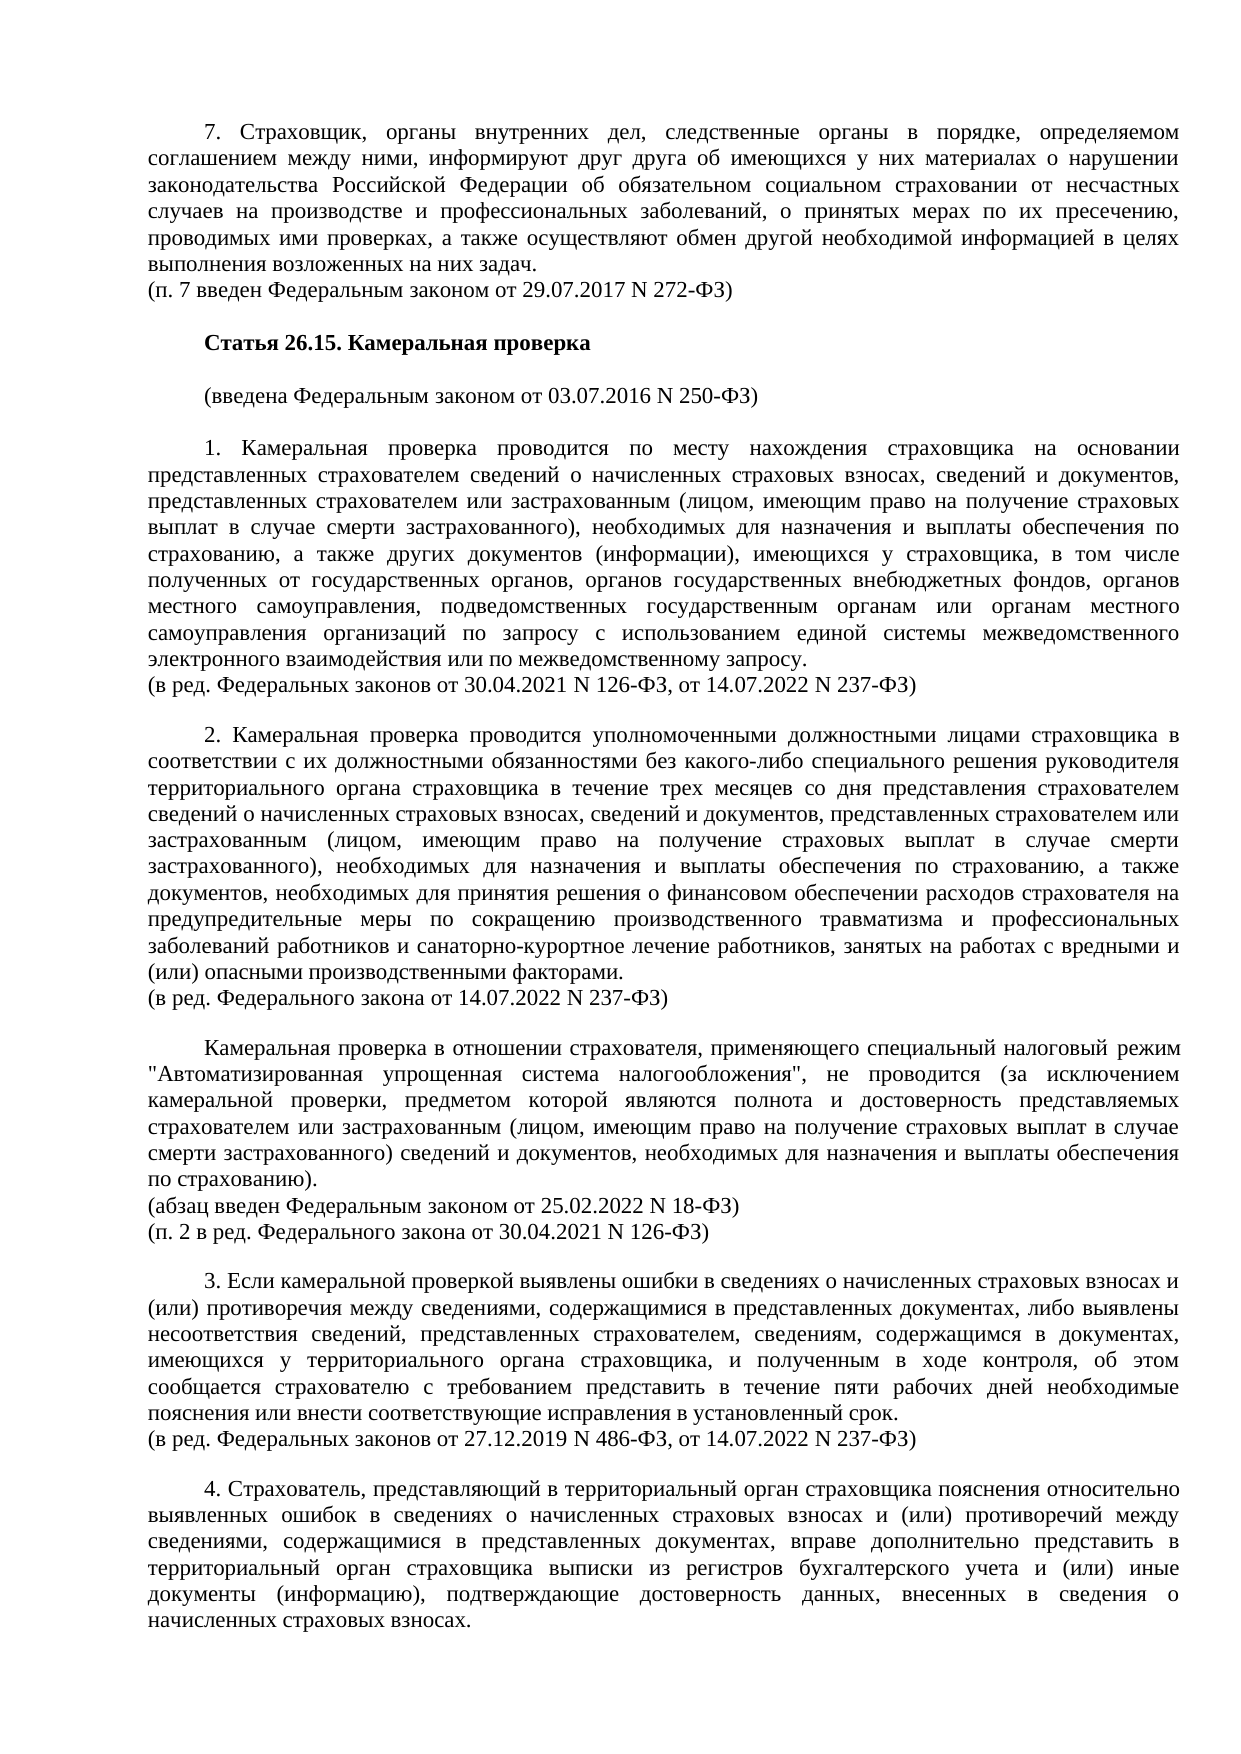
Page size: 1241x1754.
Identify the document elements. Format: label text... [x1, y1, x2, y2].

text (в ред. Федеральных законов от 30.04.2021 N 126-ФЗ, от 14.07.2022 N 237-ФЗ) [148, 672, 1181, 698]
text (п. 2 в ред. Федерального закона от 30.04.2021 N 126-ФЗ) [148, 1218, 1181, 1244]
text (введена Федеральным законом от 03.07.2016 N 250-ФЗ) [148, 382, 1181, 408]
text 3. Если камеральной проверкой выявлены ошибки в сведениях о начисленных страховых взносах и (или) противоречия между сведениями, содержащимися в представленных документах, либо выявлены несоответствия сведений, представленных страхователем, сведениям, содержащимся в документах, имеющихся у территориального органа страховщика, и полученным в ходе контроля, об этом сообщается страхователю с требованием представить в течение пяти рабочих дней необходимые пояснения или внести соответствующие исправления в установленный срок. [148, 1267, 1181, 1426]
text 4. Страхователь, представляющий в территориальный орган страховщика пояснения относительно выявленных ошибок в сведениях о начисленных страховых взносах и (или) противоречий между сведениями, содержащимися в представленных документах, вправе дополнительно представить в территориальный орган страховщика выписки из регистров бухгалтерского учета и (или) иные документы (информацию), подтверждающие достоверность данных, внесенных в сведения о начисленных страховых взносах. [148, 1475, 1181, 1633]
text (абзац введен Федеральным законом от 25.02.2022 N 18-ФЗ) [148, 1192, 1181, 1218]
text 2. Камеральная проверка проводится уполномоченными должностными лицами страховщика в соответствии с их должностными обязанностями без какого-либо специального решения руководителя территориального органа страховщика в течение трех месяцев со дня представления страхователем сведений о начисленных страховых взносах, сведений и документов, представленных страхователем или застрахованным (лицом, имеющим право на получение страховых выплат в случае смерти застрахованного), необходимых для назначения и выплаты обеспечения по страхованию, а также документов, необходимых для принятия решения о финансовом обеспечении расходов страхователя на предупредительные меры по сокращению производственного травматизма и профессиональных заболеваний работников и санаторно-курортное лечение работников, занятых на работах с вредными и (или) опасными производственными факторами. [148, 721, 1181, 984]
title Статья 26.15. Камеральная проверка [148, 329, 1181, 355]
text Камеральная проверка в отношении страхователя, применяющего специальный налоговый режим "Автоматизированная упрощенная система налогообложения", не проводится (за исключением камеральной проверки, предметом которой являются полнота и достоверность представляемых страхователем или застрахованным (лицом, имеющим право на получение страховых выплат в случае смерти застрахованного) сведений и документов, необходимых для назначения и выплаты обеспечения по страхованию). [148, 1034, 1181, 1192]
text 1. Камеральная проверка проводится по месту нахождения страховщика на основании представленных страхователем сведений о начисленных страховых взносах, сведений и документов, представленных страхователем или застрахованным (лицом, имеющим право на получение страховых выплат в случае смерти застрахованного), необходимых для назначения и выплаты обеспечения по страхованию, а также других документов (информации), имеющихся у страховщика, в том числе полученных от государственных органов, органов государственных внебюджетных фондов, органов местного самоуправления, подведомственных государственным органам или органам местного самоуправления организаций по запросу с использованием единой системы межведомственного электронного взаимодействия или по межведомственному запросу. [148, 434, 1181, 672]
text (в ред. Федерального закона от 14.07.2022 N 237-ФЗ) [148, 984, 1181, 1011]
text (п. 7 введен Федеральным законом от 29.07.2017 N 272-ФЗ) [148, 276, 1181, 303]
text (в ред. Федеральных законов от 27.12.2019 N 486-ФЗ, от 14.07.2022 N 237-ФЗ) [148, 1426, 1181, 1452]
text 7. Страховщик, органы внутренних дел, следственные органы в порядке, определяемом соглашением между ними, информируют друг друга об имеющихся у них материалах о нарушении законодательства Российской Федерации об обязательном социальном страховании от несчастных случаев на производстве и профессиональных заболеваний, о принятых мерах по их пресечению, проводимых ими проверках, а также осуществляют обмен другой необходимой информацией в целях выполнения возложенных на них задач. [148, 118, 1181, 276]
